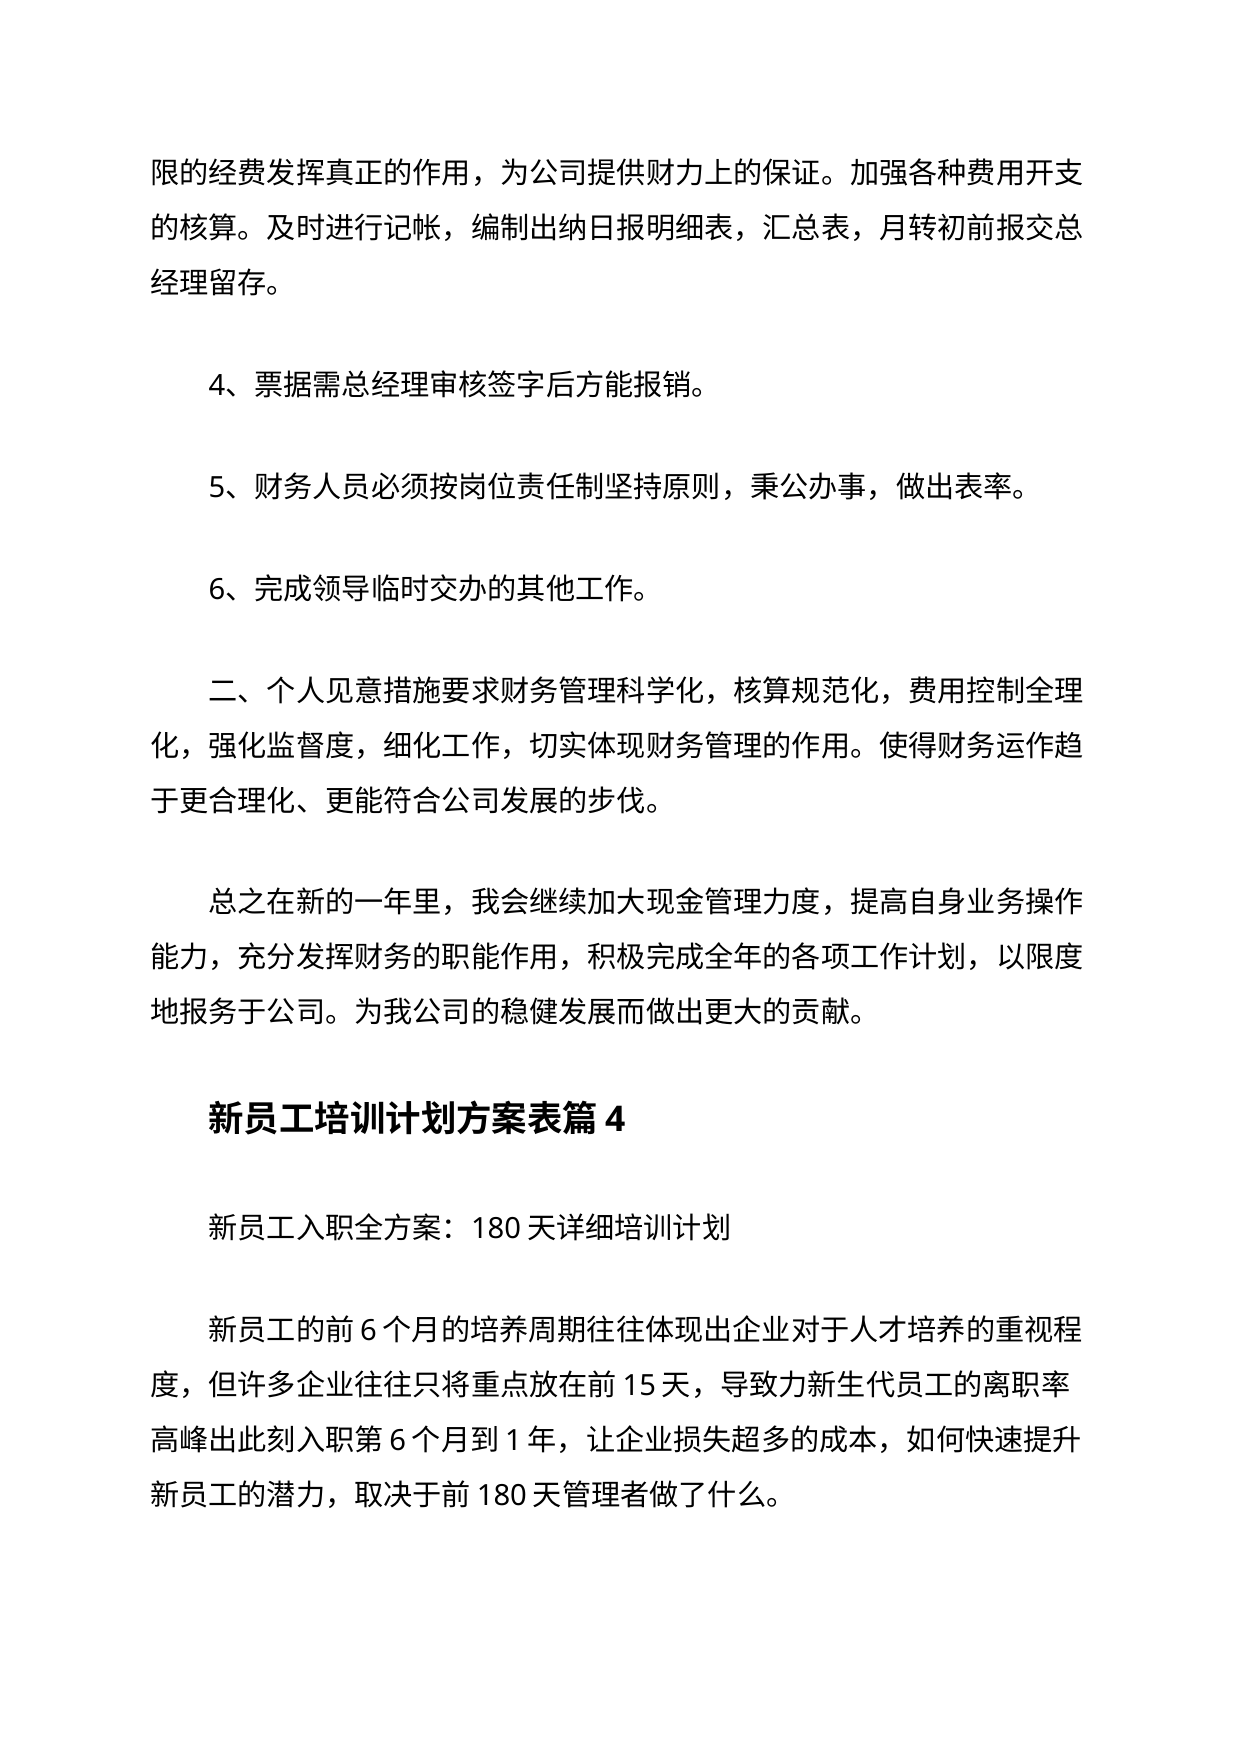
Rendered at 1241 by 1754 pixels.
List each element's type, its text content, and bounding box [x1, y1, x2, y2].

text 二、个人见意措施要求财务管理科学化，核算规范化，费用控制全理化，强化监督度，细化工作，切实体现财务管理的作用。使得财务运作趋于更合理化、更能符合公司发展的步伐。 [150, 667, 1090, 819]
text 6、完成领导临时交办的其他工作。 [150, 566, 1090, 608]
text 4、票据需总经理审核签字后方能报销。 [150, 362, 1090, 404]
text 新员工培训计划方案表篇4 [150, 1091, 1090, 1142]
text 新员工的前6个月的培养周期往往体现出企业对于人才培养的重视程度，但许多企业往往只将重点放在前15天，导致力新生代员工的离职率高峰出此刻入职第6个月到1年，让企业损失超多的成本，如何快速提升新员工的潜力，取决于前180天管理者做了什么。 [150, 1306, 1090, 1513]
text 总之在新的一年里，我会继续加大现金管理力度，提高自身业务操作能力，充分发挥财务的职能作用，积极完成全年的各项工作计划，以限度地报务于公司。为我公司的稳健发展而做出更大的贡献。 [150, 879, 1090, 1031]
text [150, 150, 1090, 302]
text 5、财务人员必须按岗位责任制坚持原则，秉公办事，做出表率。 [150, 463, 1090, 506]
text 新员工入职全方案：180天详细培训计划 [150, 1204, 1090, 1247]
